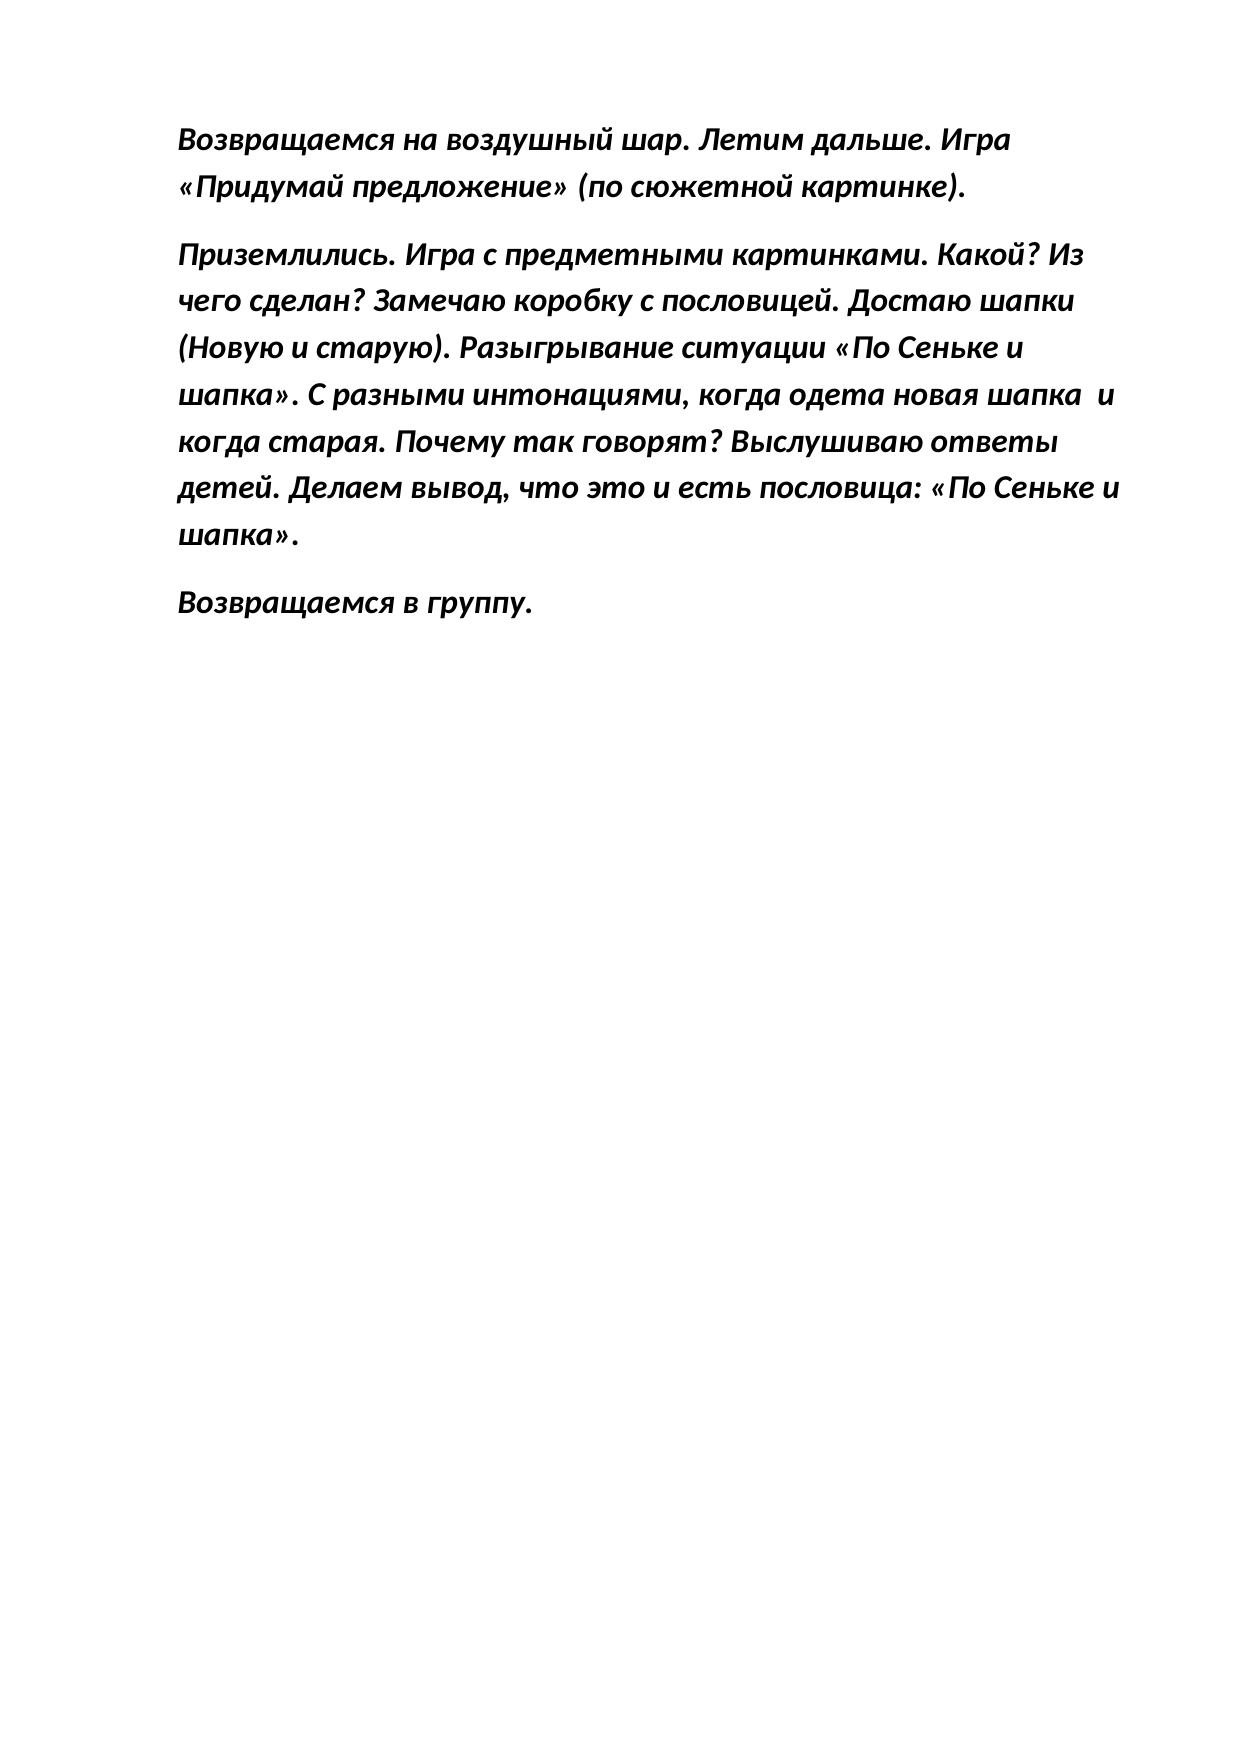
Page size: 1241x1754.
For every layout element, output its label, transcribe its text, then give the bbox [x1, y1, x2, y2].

text Приземлились. Игра с предметными картинками. Какой? Из чего сделан? Замечаю коробку с пословицей. Достаю шапки (Новую и старую). Разыгрывание ситуации «По Сеньке и шапка». С разными интонациями, когда одета новая шапка и когда старая. Почему так говорят? Выслушиваю ответы детей. Делаем вывод, что это и есть пословица: «По Сеньке и шапка». [177, 232, 1152, 554]
text Возвращаемся на воздушный шар. Летим дальше. Игра «Придумай предложение» (по сюжетной картинке). [177, 118, 1152, 206]
text Возвращаемся в группу. [177, 581, 1152, 621]
